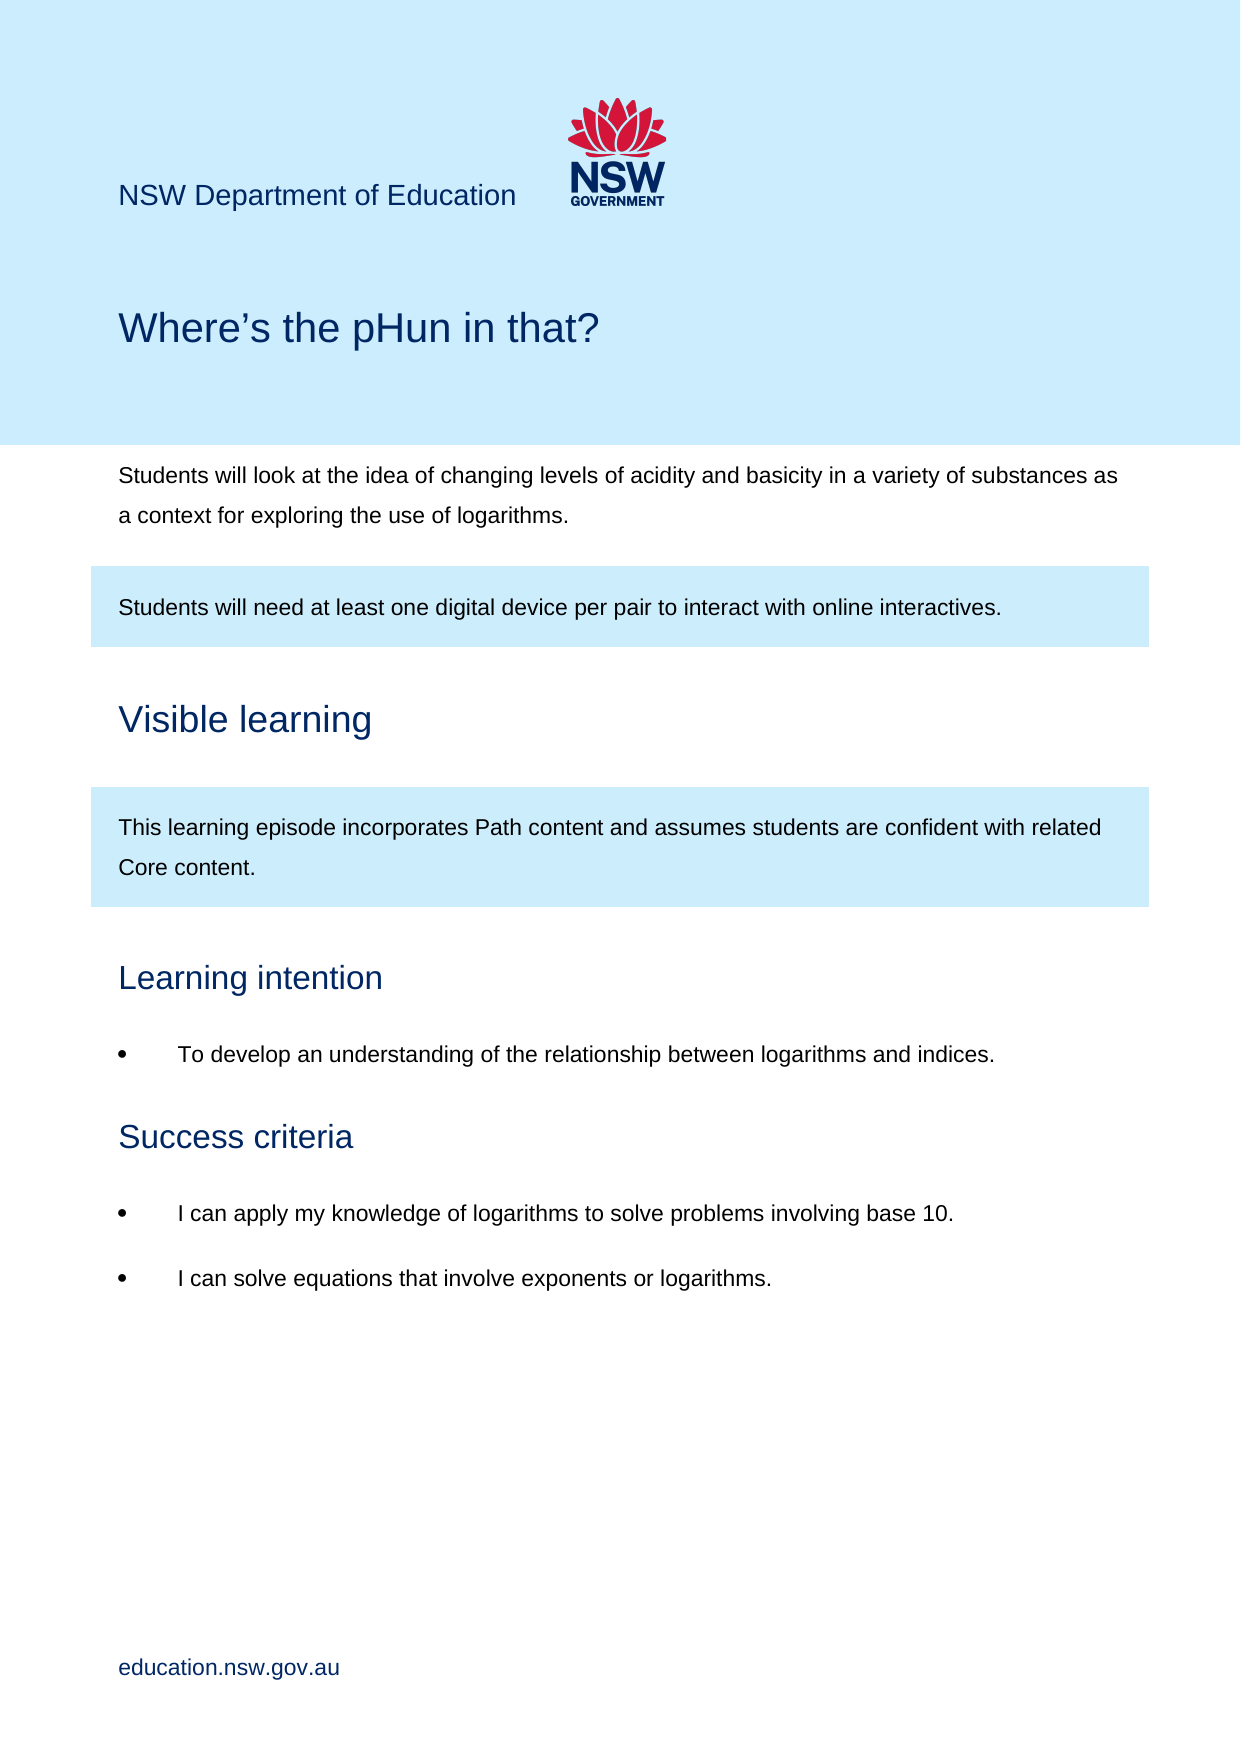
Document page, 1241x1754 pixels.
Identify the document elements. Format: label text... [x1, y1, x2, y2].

subtitle Learning intention [118, 958, 1122, 996]
text Students will look at the idea of changing levels of acidity and basicity in a variety of substances as a context for exploring the use of logarithms. [118, 462, 1122, 528]
text Students will need at least one digital device per pair to interact with online interactives. [97, 573, 1143, 641]
picture [568, 98, 667, 206]
subtitle Success criteria [118, 1117, 1122, 1156]
list I can apply my knowledge of logarithms to solve problems involving base 10. [118, 1200, 1122, 1226]
subtitle Visible learning [118, 698, 1122, 741]
subtitle Where’s the pHun in that? [118, 303, 1122, 351]
list I can solve equations that involve exponents or logarithms. [118, 1264, 1122, 1291]
text This learning episode incorporates Path content and assumes students are confident with related Core content. [97, 794, 1143, 901]
list To develop an understanding of the relationship between logarithms and indices. [118, 1041, 1122, 1067]
